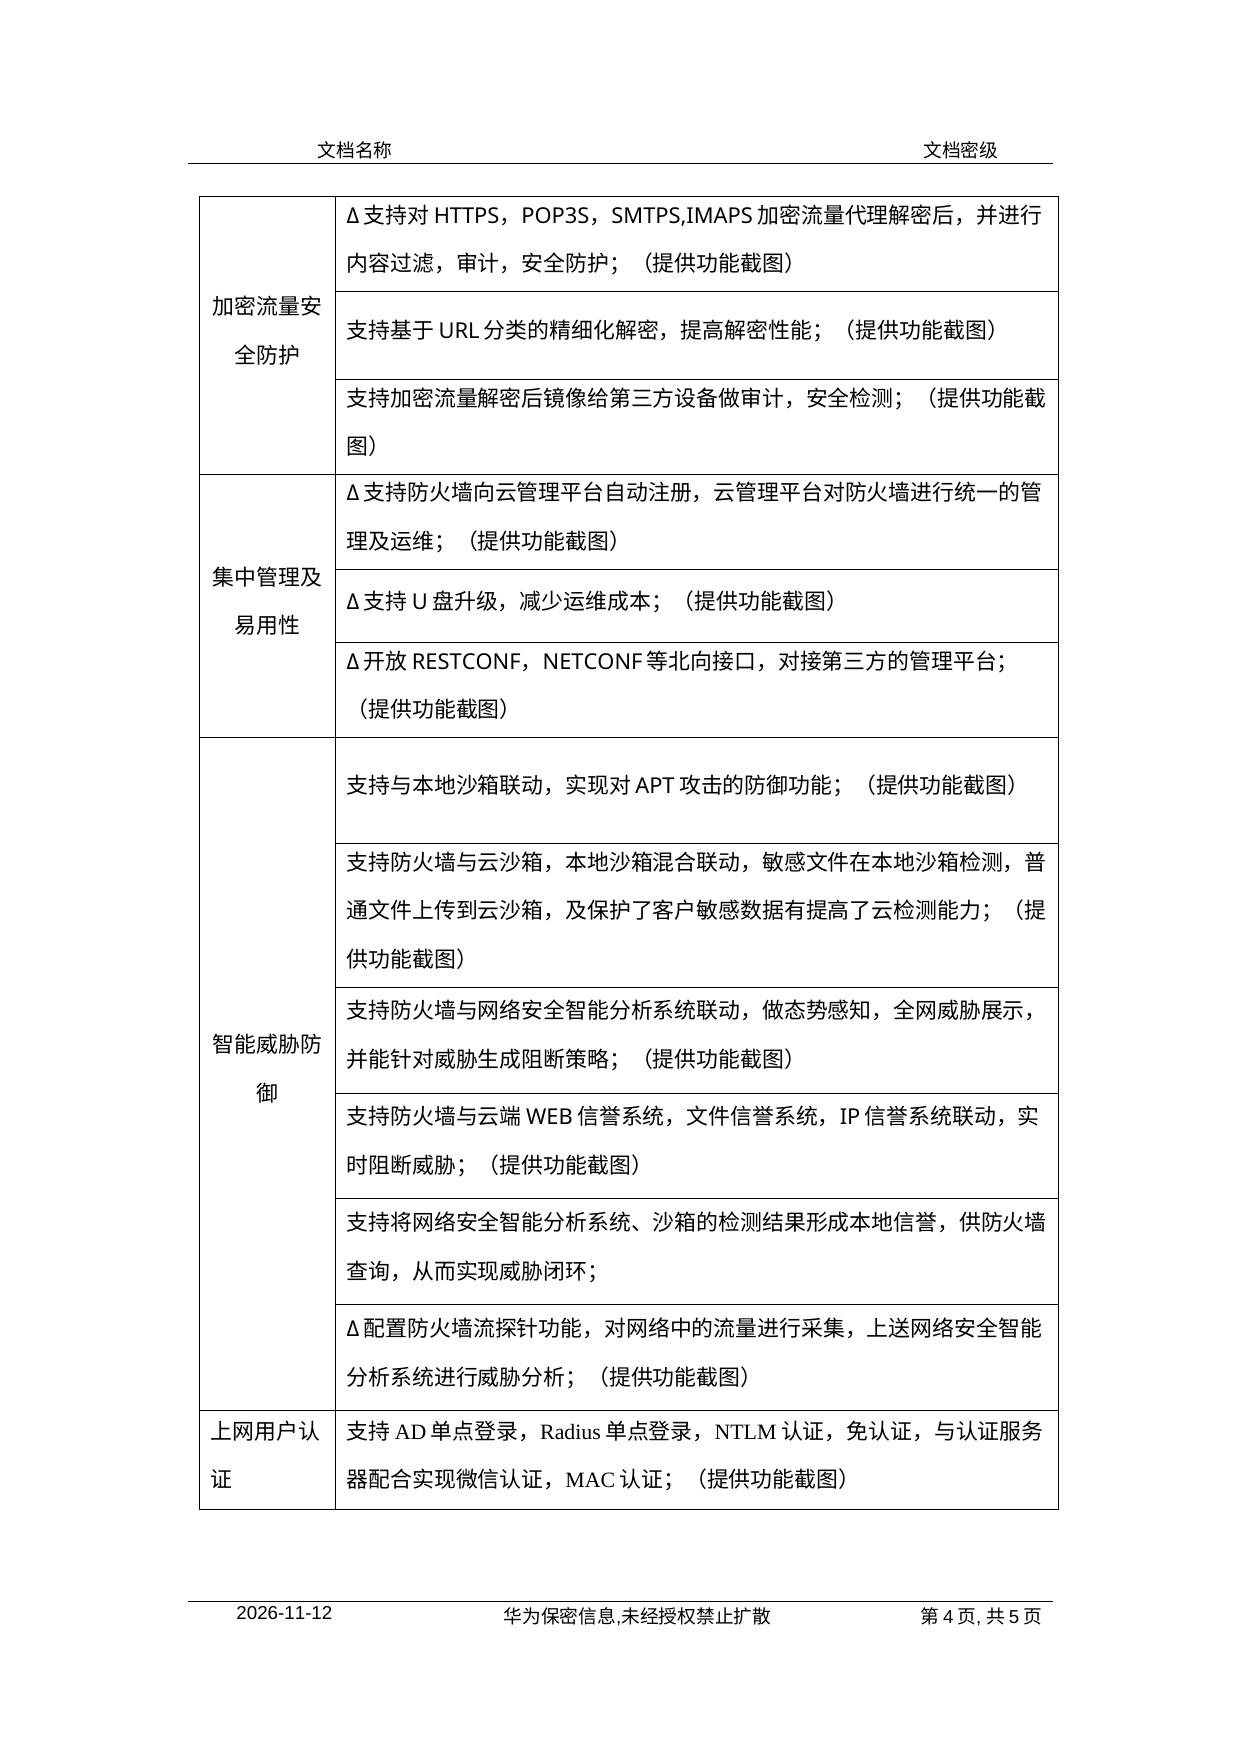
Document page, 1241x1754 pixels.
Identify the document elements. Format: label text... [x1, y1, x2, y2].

table_cell 上网用户认证 [200, 1411, 335, 1509]
table_cell 支持防火墙与云沙箱，本地沙箱混合联动，敏感文件在本地沙箱检测，普通文件上传到云沙箱，及保护了客户敏感数据有提高了云检测能力；（提供功能截图） [336, 844, 1058, 987]
table_cell 集中管理及易用性 [200, 475, 335, 737]
table_cell Δ配置防火墙流探针功能，对网络中的流量进行采集，上送网络安全智能分析系统进行威胁分析；（提供功能截图） [336, 1305, 1058, 1410]
table_cell 支持将网络安全智能分析系统、沙箱的检测结果形成本地信誉，供防火墙查询，从而实现威胁闭环； [336, 1199, 1058, 1304]
table_cell Δ开放RESTCONF，NETCONF等北向接口，对接第三方的管理平台；（提供功能截图） [336, 643, 1058, 737]
table_cell 支持防火墙与网络安全智能分析系统联动，做态势感知，全网威胁展示，并能针对威胁生成阻断策略；（提供功能截图） [336, 988, 1058, 1092]
table_cell Δ支持U盘升级，减少运维成本；（提供功能截图） [336, 570, 1058, 642]
table_cell 支持AD单点登录，Radius单点登录，NTLM认证，免认证，与认证服务器配合实现微信认证，MAC认证；（提供功能截图） [336, 1411, 1058, 1509]
table_cell 加密流量安全防护 [200, 197, 335, 474]
table_cell 支持加密流量解密后镜像给第三方设备做审计，安全检测；（提供功能截图） [336, 380, 1058, 474]
table_cell Δ支持防火墙向云管理平台自动注册，云管理平台对防火墙进行统一的管理及运维；（提供功能截图） [336, 475, 1058, 569]
table_cell 智能威胁防御 [200, 738, 335, 1410]
table_cell Δ支持对HTTPS，POP3S，SMTPS,IMAPS加密流量代理解密后，并进行内容过滤，审计，安全防护；（提供功能截图） [336, 197, 1058, 291]
table_cell 支持防火墙与云端WEB信誉系统，文件信誉系统，IP信誉系统联动，实时阻断威胁；（提供功能截图） [336, 1094, 1058, 1198]
table_cell 支持基于URL分类的精细化解密，提高解密性能；（提供功能截图） [336, 292, 1058, 379]
table_cell 支持与本地沙箱联动，实现对APT攻击的防御功能；（提供功能截图） [336, 738, 1058, 843]
